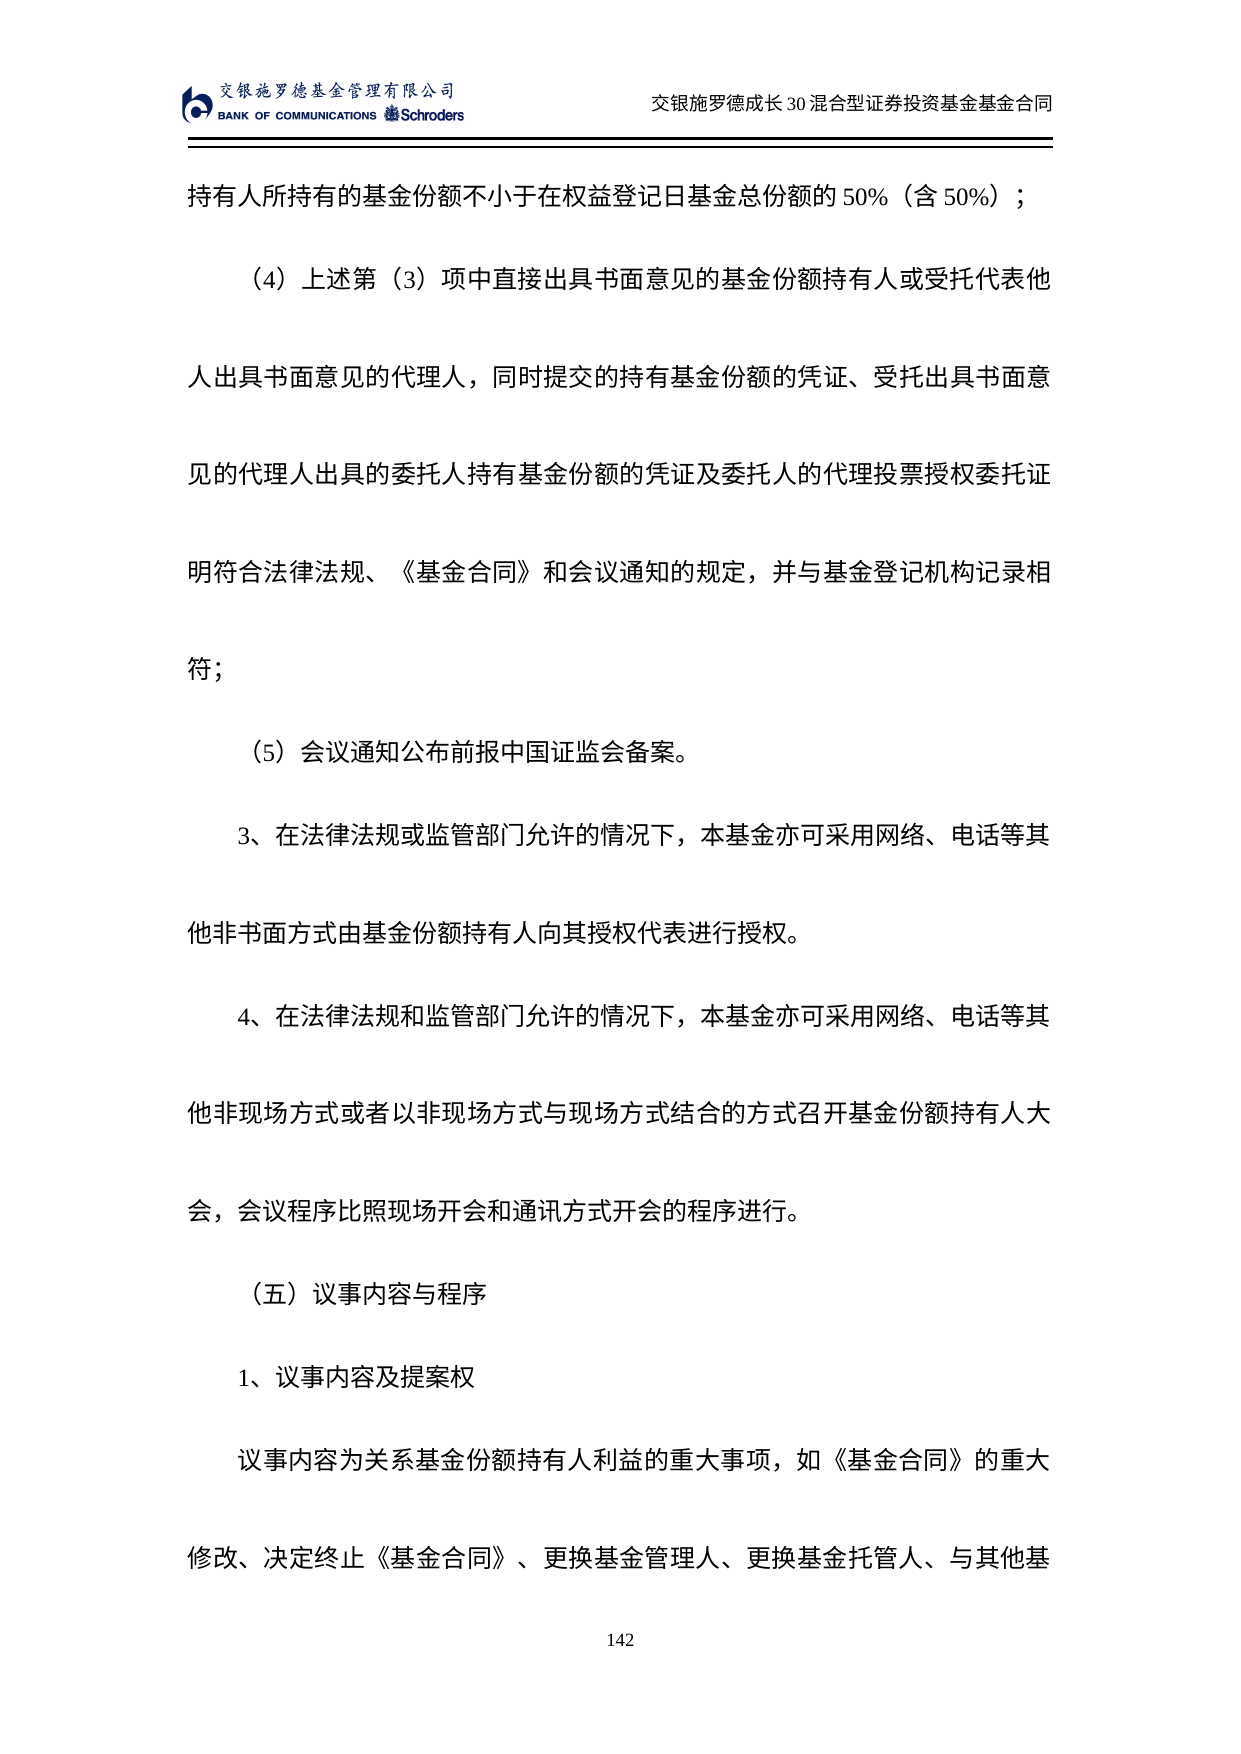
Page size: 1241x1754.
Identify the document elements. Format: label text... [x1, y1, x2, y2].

text （5）会议通知公布前报中国证监会备案。 [187, 718, 1053, 783]
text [187, 162, 1053, 227]
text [187, 1426, 1053, 1589]
text 4、在法律法规和监管部门允许的情况下，本基金亦可采用网络、电话等其他非现场方式或者以非现场方式与现场方式结合的方式召开基金份额持有人大会，会议程序比照现场开会和通讯方式开会的程序进行。 [187, 982, 1053, 1242]
text 1、议事内容及提案权 [187, 1343, 1053, 1408]
picture [182, 82, 464, 123]
text （4）上述第（3）项中直接出具书面意见的基金份额持有人或受托代表他人出具书面意见的代理人，同时提交的持有基金份额的凭证、受托出具书面意见的代理人出具的委托人持有基金份额的凭证及委托人的代理投票授权委托证明符合法律法规、《基金合同》和会议通知的规定，并与基金登记机构记录相符； [187, 245, 1053, 700]
text 3、在法律法规或监管部门允许的情况下，本基金亦可采用网络、电话等其他非书面方式由基金份额持有人向其授权代表进行授权。 [187, 801, 1053, 964]
text （五）议事内容与程序 [187, 1260, 1053, 1325]
